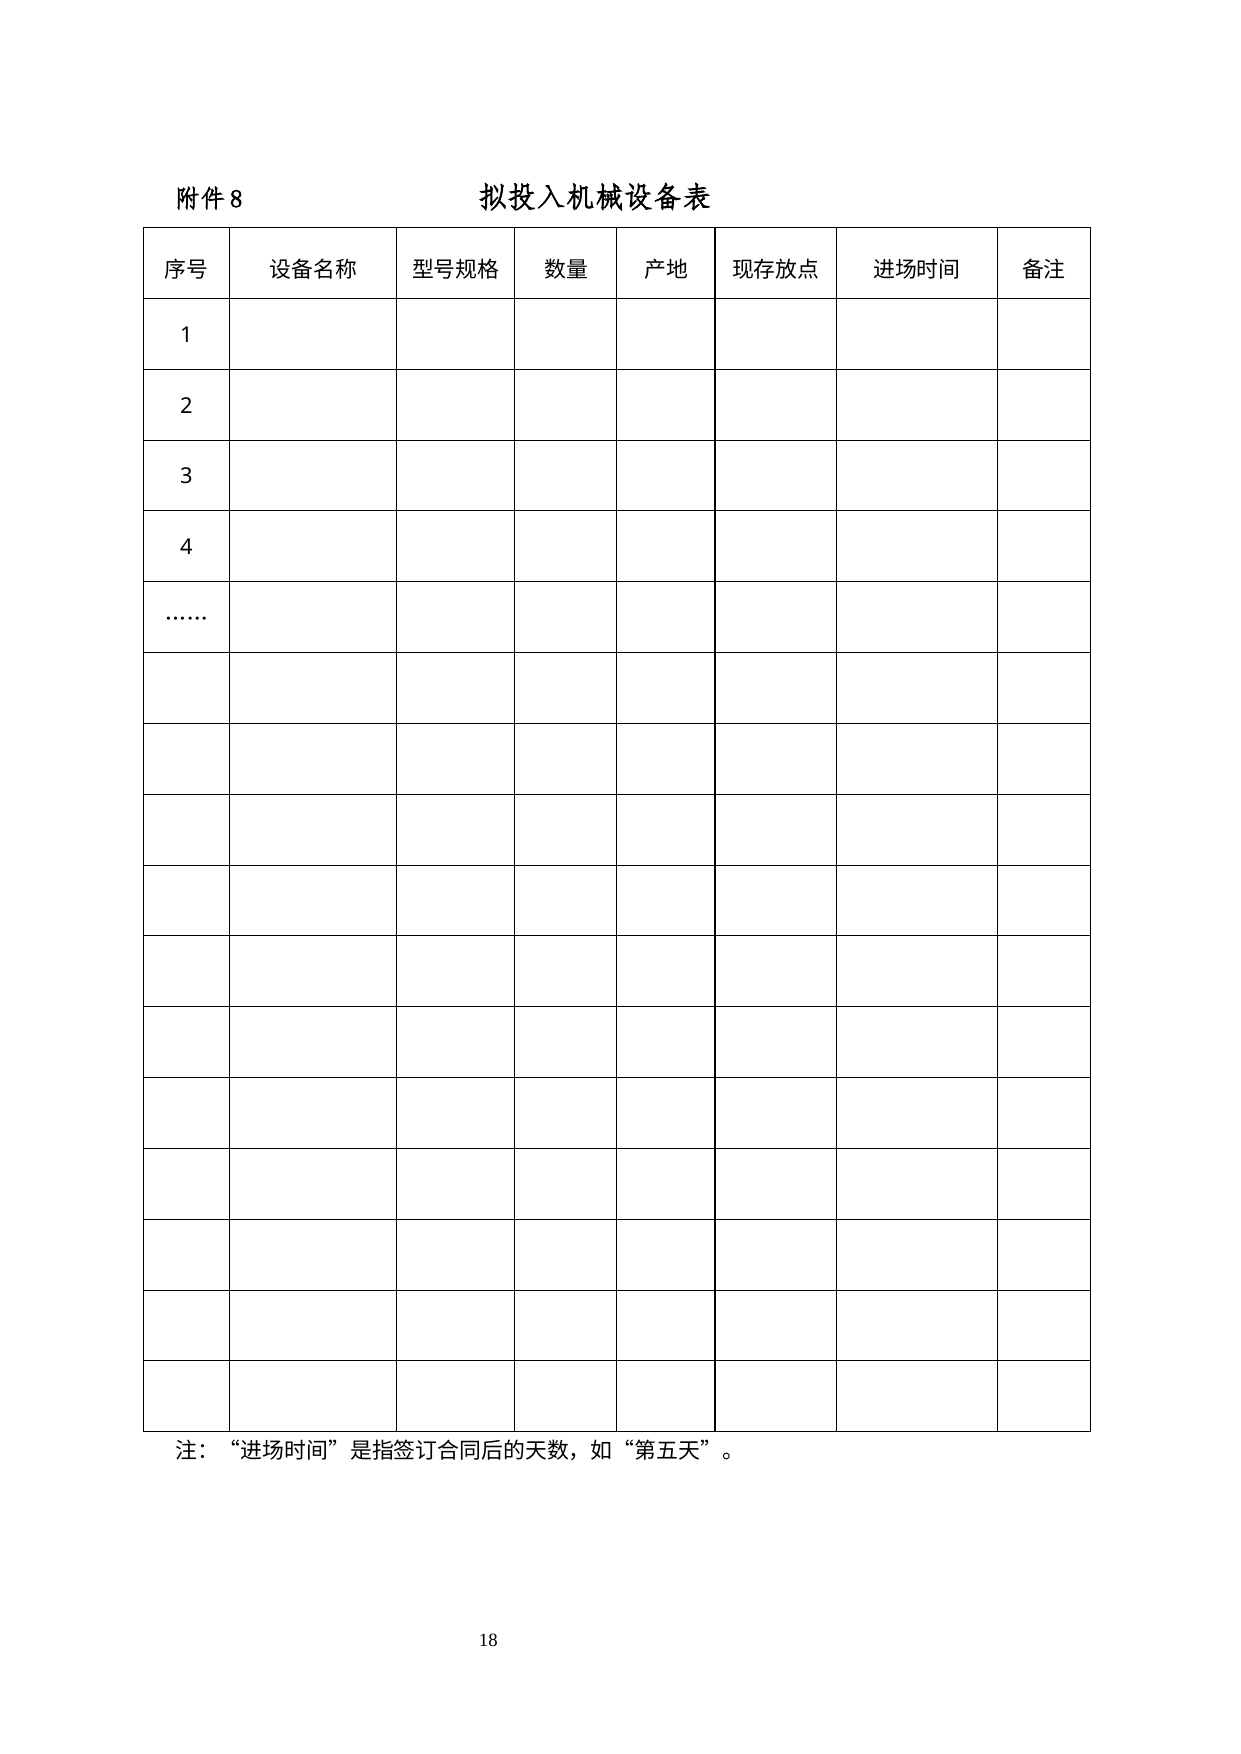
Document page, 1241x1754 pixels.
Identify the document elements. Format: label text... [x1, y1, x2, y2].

table_cell [230, 582, 396, 652]
table_cell [837, 1220, 997, 1289]
table_cell [515, 936, 616, 1006]
table_cell [515, 724, 616, 794]
table_cell [837, 1007, 997, 1077]
table_cell [837, 1078, 997, 1148]
table_cell [230, 1007, 396, 1077]
table_cell [230, 724, 396, 794]
table_cell [144, 653, 229, 723]
table_cell [837, 511, 997, 581]
table_cell [397, 1078, 514, 1148]
table_cell [397, 370, 514, 439]
table_cell [998, 1361, 1090, 1431]
table_cell [515, 795, 616, 864]
table_header 序号 [144, 228, 229, 298]
table_cell [515, 866, 616, 935]
table_cell [144, 795, 229, 864]
table_cell [144, 1149, 229, 1219]
table_cell [617, 1078, 714, 1148]
table_cell [397, 1361, 514, 1431]
table_cell [998, 441, 1090, 510]
table_cell [716, 370, 836, 439]
table_cell [837, 653, 997, 723]
table_header 型号规格 [397, 228, 514, 298]
table_cell [230, 299, 396, 369]
table_header 备注 [998, 228, 1090, 298]
table_cell [998, 795, 1090, 864]
table_cell [515, 1291, 616, 1360]
table_cell [144, 936, 229, 1006]
table_cell [397, 1291, 514, 1360]
table_cell [230, 795, 396, 864]
table_cell [515, 441, 616, 510]
table_cell [716, 653, 836, 723]
table_cell [515, 1149, 616, 1219]
table_cell [515, 1361, 616, 1431]
table_cell [617, 299, 714, 369]
table_cell [397, 1220, 514, 1289]
table_cell [397, 1149, 514, 1219]
table_cell [144, 866, 229, 935]
table_cell [837, 370, 997, 439]
table_cell [837, 582, 997, 652]
table_cell [617, 724, 714, 794]
table_header 数量 [515, 228, 616, 298]
table_cell …… [144, 582, 229, 652]
table_cell [515, 1007, 616, 1077]
table_cell [144, 1220, 229, 1289]
table_cell [837, 441, 997, 510]
text 附件8 拟投入机械设备表 [175, 162, 1083, 227]
table_cell [144, 1291, 229, 1360]
table_cell [515, 653, 616, 723]
table_cell [617, 370, 714, 439]
table_cell [998, 1220, 1090, 1289]
table_cell [837, 936, 997, 1006]
table_cell [716, 1078, 836, 1148]
table_cell [716, 795, 836, 864]
table_cell [397, 795, 514, 864]
table_cell [144, 724, 229, 794]
table_cell [617, 441, 714, 510]
table_cell [617, 936, 714, 1006]
table_header 进场时间 [837, 228, 997, 298]
table_cell [617, 582, 714, 652]
table_cell [144, 1361, 229, 1431]
table_cell [230, 1220, 396, 1289]
table_cell [837, 1361, 997, 1431]
table_cell [716, 1291, 836, 1360]
table_cell [397, 582, 514, 652]
table_cell [998, 582, 1090, 652]
table_cell [716, 1361, 836, 1431]
table_cell [515, 370, 616, 439]
table_cell [716, 724, 836, 794]
table_cell [515, 1220, 616, 1289]
table_cell [837, 866, 997, 935]
table_cell [837, 1149, 997, 1219]
table_cell [515, 582, 616, 652]
table_cell [397, 441, 514, 510]
table_cell [230, 1291, 396, 1360]
table_cell [837, 724, 997, 794]
table_cell [837, 299, 997, 369]
table_cell 1 [144, 299, 229, 369]
table_cell [998, 653, 1090, 723]
table_cell 4 [144, 511, 229, 581]
table_cell 3 [144, 441, 229, 510]
table_cell [998, 1291, 1090, 1360]
table_cell [716, 1149, 836, 1219]
table_cell [716, 299, 836, 369]
table_cell [230, 936, 396, 1006]
table_cell [998, 1078, 1090, 1148]
table_cell [716, 1007, 836, 1077]
table_cell [230, 1361, 396, 1431]
table_header 产地 [617, 228, 714, 298]
table_cell [617, 1149, 714, 1219]
table_cell [144, 1078, 229, 1148]
table_cell [617, 1361, 714, 1431]
table_cell [716, 511, 836, 581]
table_cell [515, 299, 616, 369]
table_cell [716, 441, 836, 510]
text 注：“进场时间”是指签订合同后的天数，如“第五天”。 [175, 1432, 1083, 1465]
table_cell [837, 795, 997, 864]
table_cell [230, 370, 396, 439]
table_cell [617, 1007, 714, 1077]
table_cell [617, 653, 714, 723]
table_cell [397, 653, 514, 723]
table_cell [998, 724, 1090, 794]
table_cell [716, 936, 836, 1006]
table_cell [617, 795, 714, 864]
table_cell [397, 511, 514, 581]
table_cell [144, 1007, 229, 1077]
table_cell [998, 1149, 1090, 1219]
table_cell [230, 1149, 396, 1219]
table_cell [515, 511, 616, 581]
table_cell [617, 1220, 714, 1289]
table_cell [397, 866, 514, 935]
table_cell [998, 936, 1090, 1006]
table_cell [397, 936, 514, 1006]
table_cell [397, 299, 514, 369]
table_cell [998, 866, 1090, 935]
table_cell [515, 1078, 616, 1148]
table_cell [617, 1291, 714, 1360]
table_cell [716, 866, 836, 935]
table_cell [230, 441, 396, 510]
table_cell [230, 866, 396, 935]
table_cell [230, 653, 396, 723]
table_cell [998, 1007, 1090, 1077]
table_cell [998, 511, 1090, 581]
table_cell [230, 511, 396, 581]
table_cell [998, 370, 1090, 439]
table_cell [716, 582, 836, 652]
table_cell [397, 724, 514, 794]
table_cell [837, 1291, 997, 1360]
table_cell 2 [144, 370, 229, 439]
table_header 现存放点 [716, 228, 836, 298]
table_cell [617, 511, 714, 581]
table_header 设备名称 [230, 228, 396, 298]
table_cell [617, 866, 714, 935]
table_cell [230, 1078, 396, 1148]
table_cell [998, 299, 1090, 369]
table_cell [397, 1007, 514, 1077]
table_cell [716, 1220, 836, 1289]
